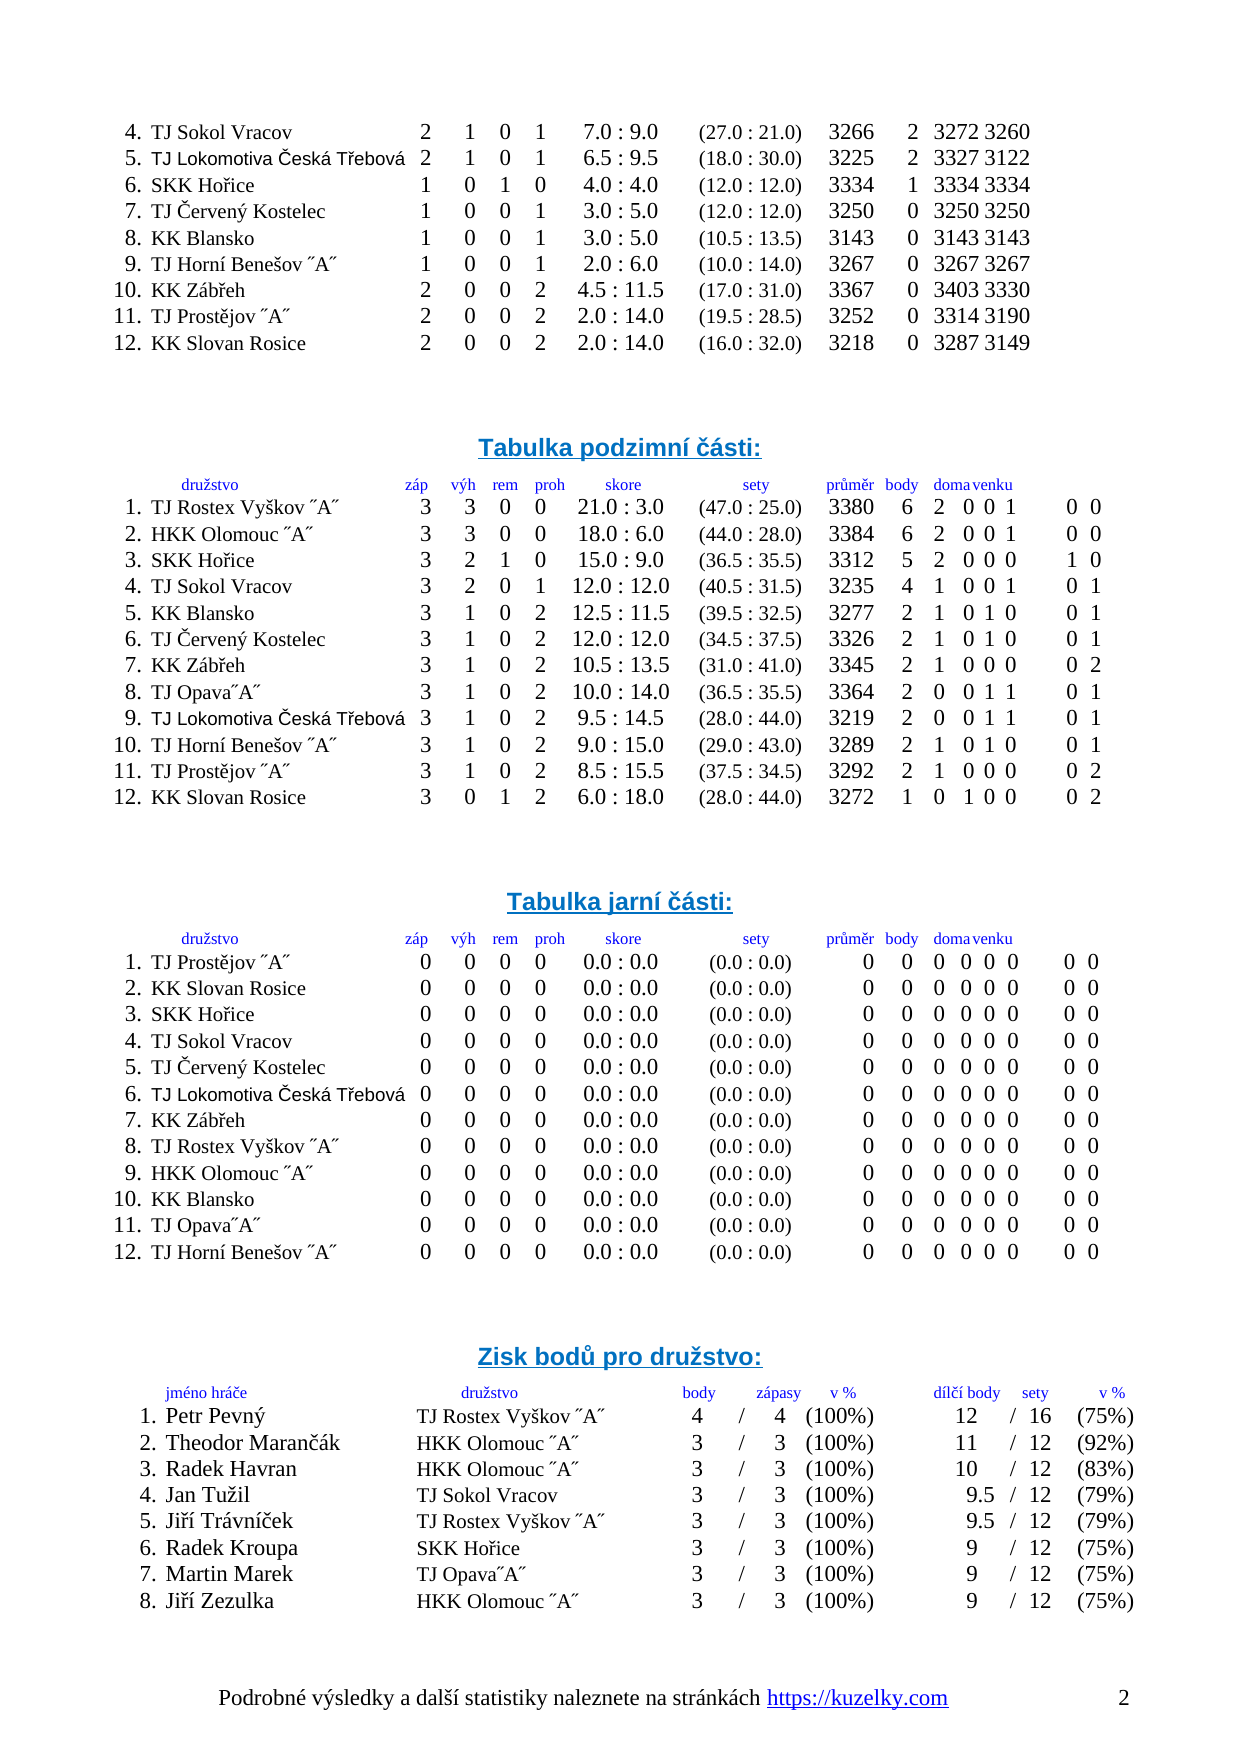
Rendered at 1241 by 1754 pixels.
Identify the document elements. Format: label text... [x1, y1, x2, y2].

text 2. HKK Olomouc ˝A˝ 3 3 0 0 18.0 : 6.0 (44.0 : 28.0) 3384 6 2 0 0 1 0 0 [106, 520, 1134, 546]
text 4. TJ Sokol Vracov 3 2 0 1 12.0 : 12.0 (40.5 : 31.5) 3235 4 1 0 0 1 0 1 [106, 572, 1134, 599]
text 9. HKK Olomouc ˝A˝ 0 0 0 0 0.0 : 0.0 (0.0 : 0.0) 0 0 0 0 0 0 0 0 [106, 1159, 1134, 1185]
text jméno hráče družstvo body zápasy v % dílčí body sety v % [106, 1383, 1134, 1402]
text Zisk bodů pro družstvo: [94, 1342, 1145, 1371]
text 7. KK Zábřeh 3 1 0 2 10.5 : 13.5 (31.0 : 41.0) 3345 2 1 0 0 0 0 2 [106, 652, 1134, 678]
text 10. KK Zábřeh 2 0 0 2 4.5 : 11.5 (17.0 : 31.0) 3367 0 3403 3330 [106, 276, 1134, 303]
text 4. Jan Tužil TJ Sokol Vracov 3 / 3 (100%) 9.5 / 12 (79%) [106, 1481, 1134, 1508]
text Tabulka podzimní části: [94, 433, 1145, 462]
text družstvo záp výh rem proh skore sety průměr body doma venku [106, 474, 1134, 493]
text 8. TJ Opava˝A˝ 3 1 0 2 10.0 : 14.0 (36.5 : 35.5) 3364 2 0 0 1 1 0 1 [106, 678, 1134, 704]
text 10. TJ Horní Benešov ˝A˝ 3 1 0 2 9.0 : 15.0 (29.0 : 43.0) 3289 2 1 0 1 0 0 1 [106, 731, 1134, 757]
text 8. KK Blansko 1 0 0 1 3.0 : 5.0 (10.5 : 13.5) 3143 0 3143 3143 [106, 223, 1134, 250]
text 5. TJ Lokomotiva Česká Třebová 2 1 0 1 6.5 : 9.5 (18.0 : 30.0) 3225 2 3327 3122 [106, 144, 1134, 171]
text 5. KK Blansko 3 1 0 2 12.5 : 11.5 (39.5 : 32.5) 3277 2 1 0 1 0 0 1 [106, 599, 1134, 625]
text 6. TJ Červený Kostelec 3 1 0 2 12.0 : 12.0 (34.5 : 37.5) 3326 2 1 0 1 0 0 1 [106, 625, 1134, 652]
text 12. KK Slovan Rosice 3 0 1 2 6.0 : 18.0 (28.0 : 44.0) 3272 1 0 1 0 0 0 2 [106, 783, 1134, 810]
text 1. TJ Rostex Vyškov ˝A˝ 3 3 0 0 21.0 : 3.0 (47.0 : 25.0) 3380 6 2 0 0 1 0 0 [106, 493, 1134, 520]
text 1. Petr Pevný TJ Rostex Vyškov ˝A˝ 4 / 4 (100%) 12 / 16 (75%) [106, 1402, 1134, 1428]
text 2. Theodor Marančák HKK Olomouc ˝A˝ 3 / 3 (100%) 11 / 12 (92%) [106, 1428, 1134, 1455]
text 9. TJ Horní Benešov ˝A˝ 1 0 0 1 2.0 : 6.0 (10.0 : 14.0) 3267 0 3267 3267 [106, 250, 1134, 276]
text 7. Martin Marek TJ Opava˝A˝ 3 / 3 (100%) 9 / 12 (75%) [106, 1560, 1134, 1587]
text 6. Radek Kroupa SKK Hořice 3 / 3 (100%) 9 / 12 (75%) [106, 1534, 1134, 1560]
text 5. TJ Červený Kostelec 0 0 0 0 0.0 : 0.0 (0.0 : 0.0) 0 0 0 0 0 0 0 0 [106, 1053, 1134, 1079]
text družstvo záp výh rem proh skore sety průměr body doma venku [106, 929, 1134, 948]
text Tabulka jarní části: [94, 887, 1145, 916]
text 11. TJ Prostějov ˝A˝ 3 1 0 2 8.5 : 15.5 (37.5 : 34.5) 3292 2 1 0 0 0 0 2 [106, 757, 1134, 783]
text 8. TJ Rostex Vyškov ˝A˝ 0 0 0 0 0.0 : 0.0 (0.0 : 0.0) 0 0 0 0 0 0 0 0 [106, 1132, 1134, 1159]
text 9. TJ Lokomotiva Česká Třebová 3 1 0 2 9.5 : 14.5 (28.0 : 44.0) 3219 2 0 0 1 1 0 1 [106, 704, 1134, 731]
text 4. TJ Sokol Vracov 2 1 0 1 7.0 : 9.0 (27.0 : 21.0) 3266 2 3272 3260 [106, 118, 1134, 144]
text 5. Jiří Trávníček TJ Rostex Vyškov ˝A˝ 3 / 3 (100%) 9.5 / 12 (79%) [106, 1508, 1134, 1534]
text 11. TJ Opava˝A˝ 0 0 0 0 0.0 : 0.0 (0.0 : 0.0) 0 0 0 0 0 0 0 0 [106, 1211, 1134, 1238]
text 4. TJ Sokol Vracov 0 0 0 0 0.0 : 0.0 (0.0 : 0.0) 0 0 0 0 0 0 0 0 [106, 1027, 1134, 1053]
text 7. KK Zábřeh 0 0 0 0 0.0 : 0.0 (0.0 : 0.0) 0 0 0 0 0 0 0 0 [106, 1106, 1134, 1132]
text 6. SKK Hořice 1 0 1 0 4.0 : 4.0 (12.0 : 12.0) 3334 1 3334 3334 [106, 171, 1134, 197]
text 7. TJ Červený Kostelec 1 0 0 1 3.0 : 5.0 (12.0 : 12.0) 3250 0 3250 3250 [106, 197, 1134, 223]
text 12. TJ Horní Benešov ˝A˝ 0 0 0 0 0.0 : 0.0 (0.0 : 0.0) 0 0 0 0 0 0 0 0 [106, 1238, 1134, 1264]
text 3. Radek Havran HKK Olomouc ˝A˝ 3 / 3 (100%) 10 / 12 (83%) [106, 1455, 1134, 1481]
text 2. KK Slovan Rosice 0 0 0 0 0.0 : 0.0 (0.0 : 0.0) 0 0 0 0 0 0 0 0 [106, 974, 1134, 1001]
text 3. SKK Hořice 3 2 1 0 15.0 : 9.0 (36.5 : 35.5) 3312 5 2 0 0 0 1 0 [106, 546, 1134, 572]
text 10. KK Blansko 0 0 0 0 0.0 : 0.0 (0.0 : 0.0) 0 0 0 0 0 0 0 0 [106, 1185, 1134, 1211]
text 11. TJ Prostějov ˝A˝ 2 0 0 2 2.0 : 14.0 (19.5 : 28.5) 3252 0 3314 3190 [106, 303, 1134, 329]
text 12. KK Slovan Rosice 2 0 0 2 2.0 : 14.0 (16.0 : 32.0) 3218 0 3287 3149 [106, 329, 1134, 355]
text 8. Jiří Zezulka HKK Olomouc ˝A˝ 3 / 3 (100%) 9 / 12 (75%) [106, 1587, 1134, 1613]
text 6. TJ Lokomotiva Česká Třebová 0 0 0 0 0.0 : 0.0 (0.0 : 0.0) 0 0 0 0 0 0 0 0 [106, 1079, 1134, 1106]
text 3. SKK Hořice 0 0 0 0 0.0 : 0.0 (0.0 : 0.0) 0 0 0 0 0 0 0 0 [106, 1001, 1134, 1027]
text 1. TJ Prostějov ˝A˝ 0 0 0 0 0.0 : 0.0 (0.0 : 0.0) 0 0 0 0 0 0 0 0 [106, 948, 1134, 974]
